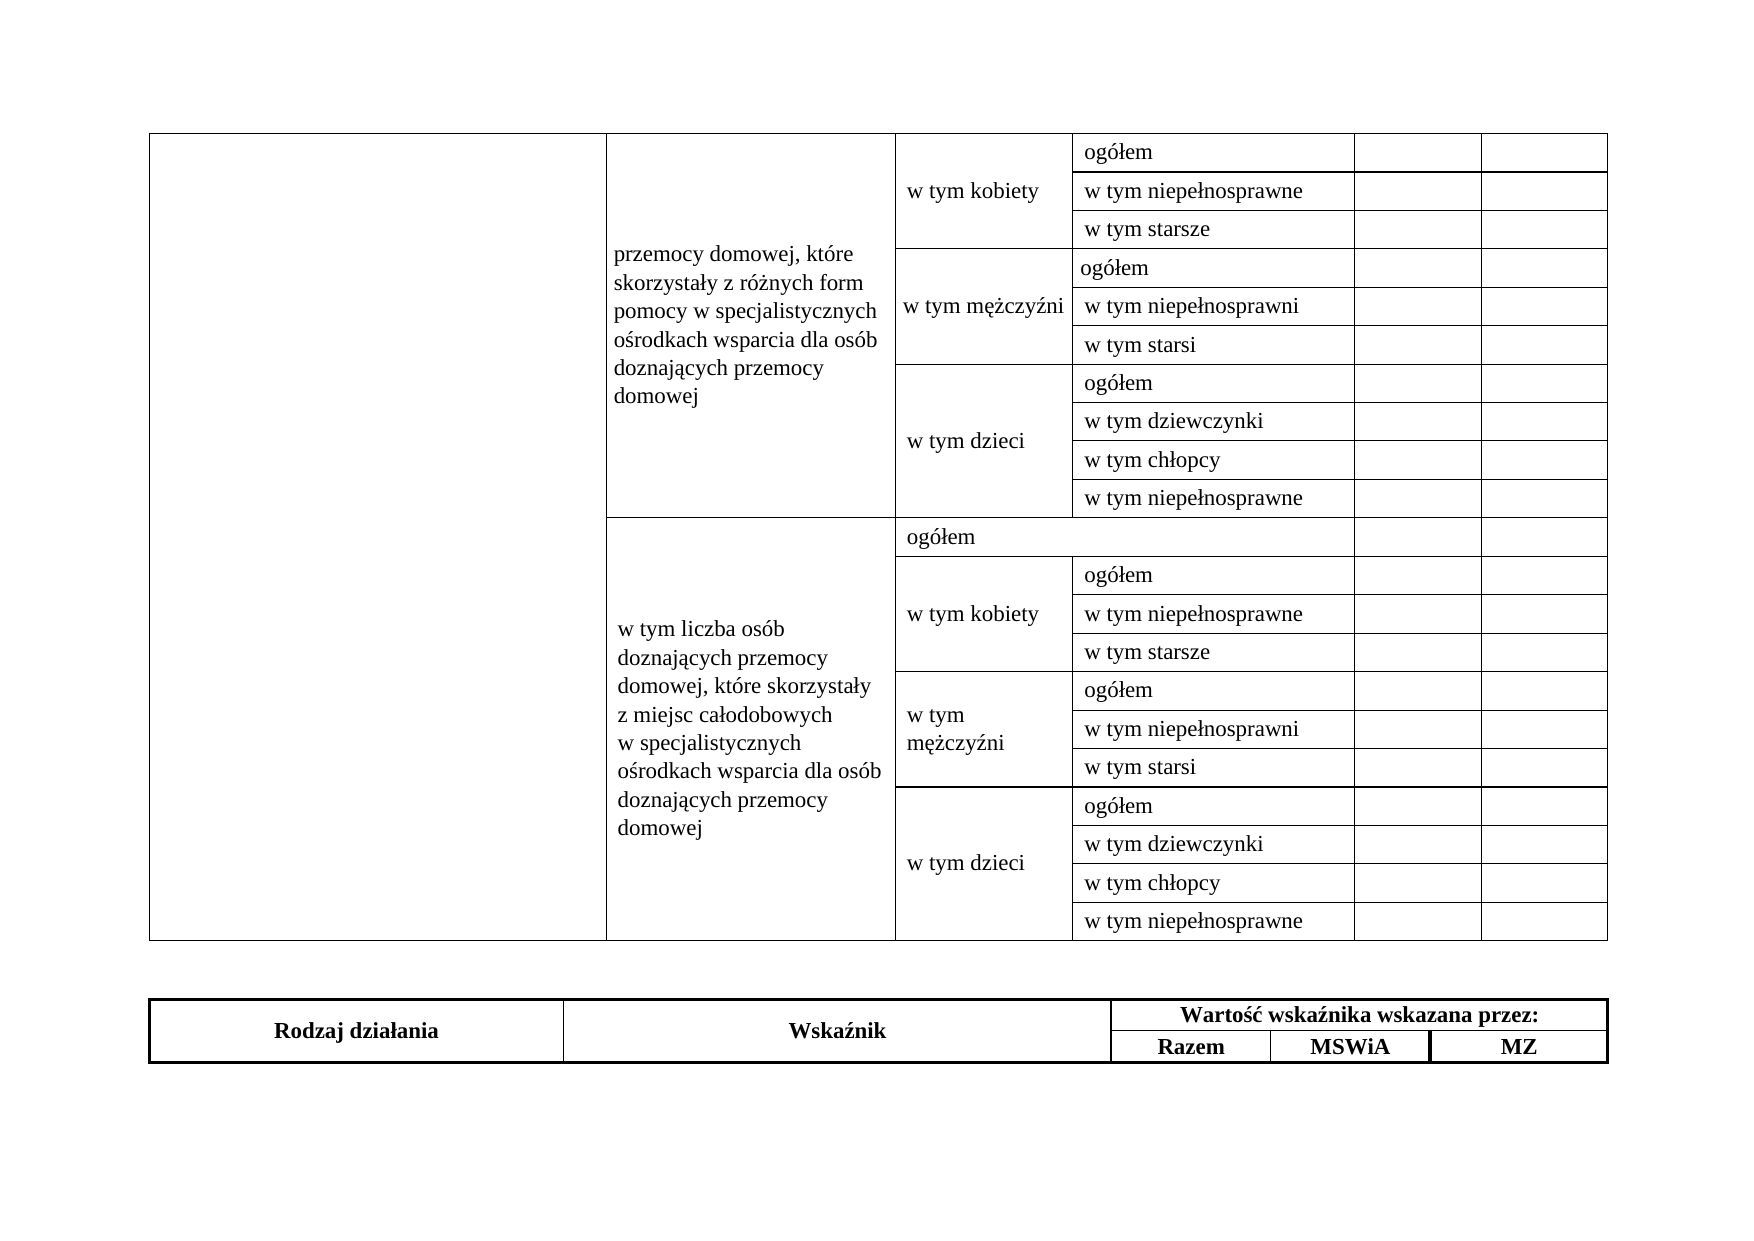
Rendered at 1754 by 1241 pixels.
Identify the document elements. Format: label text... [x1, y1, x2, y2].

table_cell [1355, 518, 1481, 556]
table_cell w tym starsze [1073, 634, 1354, 671]
table_cell w tym dziewczynki [1073, 826, 1354, 863]
table_cell [1355, 403, 1481, 440]
table_cell [1482, 288, 1607, 325]
table_cell [1355, 864, 1481, 902]
table_cell [1482, 480, 1607, 517]
table_cell ogółem [1073, 672, 1354, 709]
table_cell [1355, 480, 1481, 517]
table_cell w tym mężczyźni [896, 249, 1072, 363]
table_cell [1482, 211, 1607, 248]
table_cell [1482, 249, 1607, 287]
table_cell [1482, 173, 1607, 210]
table_cell [1482, 326, 1607, 363]
table_cell w tym dzieci [896, 365, 1072, 517]
table_cell [1355, 326, 1481, 363]
table_cell [1482, 134, 1607, 171]
table_cell w tym starsi [1073, 326, 1354, 363]
table_cell w tym liczba osób doznających przemocy domowej, które skorzystały z miejsc całodobowych w specjalistycznych ośrodkach wsparcia dla osób doznających przemocy domowej [607, 518, 895, 940]
table_cell w tym chłopcy [1073, 441, 1354, 479]
table_cell [1482, 518, 1607, 556]
table_cell ogółem [1073, 557, 1354, 594]
table_cell w tym niepełnosprawne [1073, 903, 1354, 940]
table_cell [1355, 134, 1481, 171]
table_cell ogółem [896, 518, 1354, 556]
table_cell [1355, 211, 1481, 248]
table_cell [1482, 441, 1607, 479]
table_cell w tym niepełnosprawni [1073, 711, 1354, 748]
table_cell MZ [1432, 1031, 1606, 1061]
table_cell w tym starsi [1073, 749, 1354, 786]
table_cell ogółem [1073, 788, 1354, 825]
table_cell [1355, 711, 1481, 748]
table_cell [1355, 634, 1481, 671]
table_cell [1355, 826, 1481, 863]
table_cell w tym kobiety [896, 557, 1072, 671]
table_cell w tym kobiety [896, 134, 1072, 248]
table_cell [1482, 365, 1607, 402]
table_cell w tym dzieci [896, 788, 1072, 940]
table_cell [1482, 634, 1607, 671]
table_cell [1482, 903, 1607, 940]
table_cell w tym dziewczynki [1073, 403, 1354, 440]
table_cell [1482, 711, 1607, 748]
table_header Rodzaj działania [151, 1001, 563, 1061]
table_cell ogółem [1073, 365, 1354, 402]
table_cell w tym niepełnosprawne [1073, 480, 1354, 517]
table_cell Razem [1112, 1031, 1270, 1061]
table_cell w tym niepełnosprawne [1073, 173, 1354, 210]
table_header Wskaźnik [564, 1001, 1110, 1061]
table_cell w tym mężczyźni [896, 672, 1072, 786]
table_cell ogółem [1073, 134, 1354, 171]
table_cell [1482, 672, 1607, 709]
table_cell ogółem [1073, 249, 1354, 287]
table_cell [1355, 365, 1481, 402]
table_cell [1482, 788, 1607, 825]
table_cell w tym starsze [1073, 211, 1354, 248]
table_cell [1355, 288, 1481, 325]
table_cell [1355, 788, 1481, 825]
table_cell [1482, 557, 1607, 594]
table_cell [1355, 557, 1481, 594]
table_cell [607, 134, 895, 517]
table_cell [1482, 595, 1607, 633]
table_header Wartość wskaźnika wskazana przez: [1112, 1001, 1606, 1029]
table_cell [1355, 173, 1481, 210]
table_cell w tym chłopcy [1073, 864, 1354, 902]
table_cell w tym niepełnosprawne [1073, 595, 1354, 633]
table_cell [1355, 441, 1481, 479]
table_cell [1355, 249, 1481, 287]
table_cell [1355, 903, 1481, 940]
table_cell [1355, 749, 1481, 786]
table_cell [1355, 595, 1481, 633]
table_cell [1482, 749, 1607, 786]
table_cell [1482, 864, 1607, 902]
table_cell w tym niepełnosprawni [1073, 288, 1354, 325]
table_cell MSWiA [1271, 1031, 1428, 1061]
table_cell [1355, 672, 1481, 709]
table_cell [1482, 826, 1607, 863]
table_cell [1482, 403, 1607, 440]
